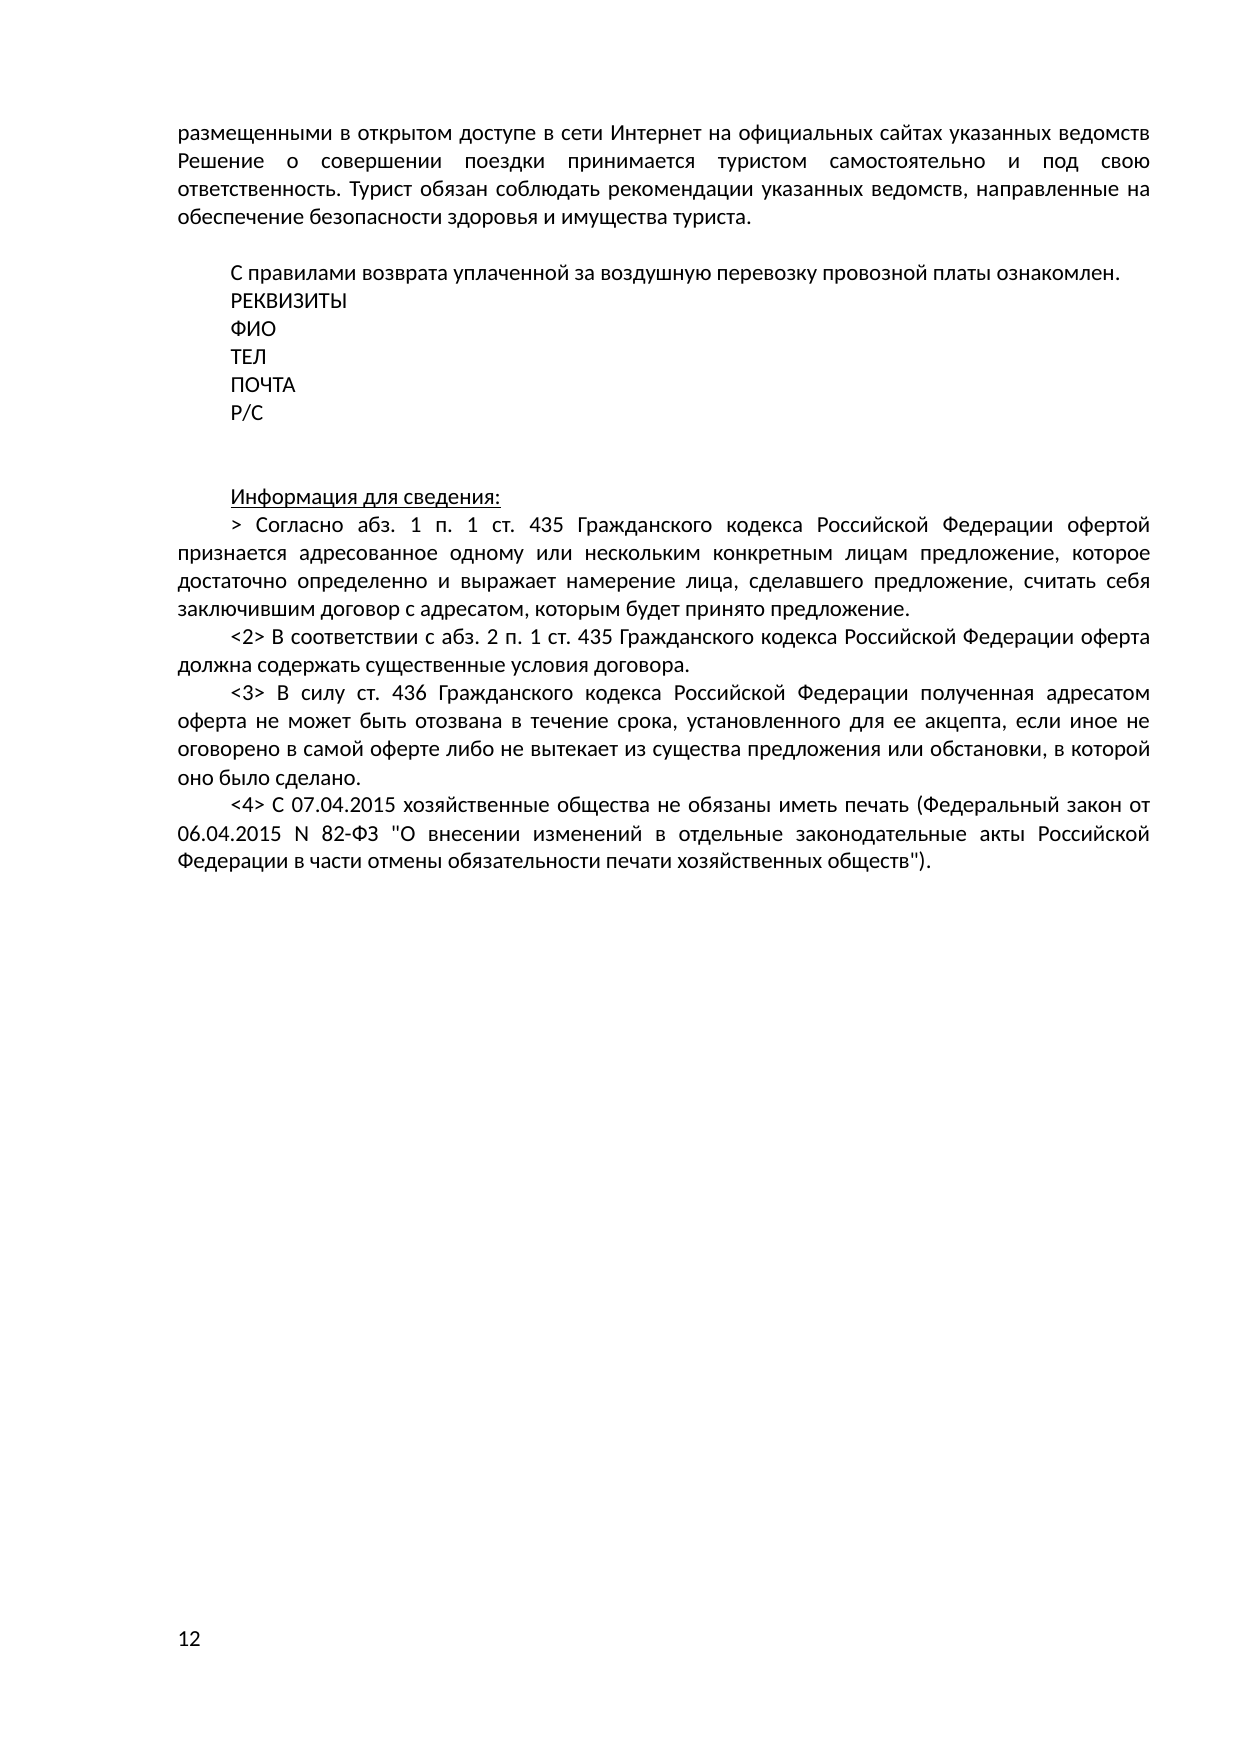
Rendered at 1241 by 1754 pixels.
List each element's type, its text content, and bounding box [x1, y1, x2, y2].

text <2> В соответствии с абз. 2 п. 1 ст. 435 Гражданского кодекса Российской Федерации оферта должна содержать существенные условия договора. [177, 622, 1152, 678]
text РЕКВИЗИТЫ [177, 286, 1152, 314]
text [177, 118, 1152, 230]
text <4> С 07.04.2015 хозяйственные общества не обязаны иметь печать (Федеральный закон от 06.04.2015 N 82-ФЗ "О внесении изменений в отдельные законодательные акты Российской Федерации в части отмены обязательности печати хозяйственных обществ"). [177, 791, 1152, 875]
text Информация для сведения: [177, 482, 1152, 510]
text Р/С [177, 398, 1152, 426]
text ТЕЛ [177, 342, 1152, 370]
text С правилами возврата уплаченной за воздушную перевозку провозной платы ознакомлен. [177, 258, 1152, 286]
text ФИО [177, 314, 1152, 342]
text <3> В силу ст. 436 Гражданского кодекса Российской Федерации полученная адресатом оферта не может быть отозвана в течение срока, установленного для ее акцепта, если иное не оговорено в самой оферте либо не вытекает из существа предложения или обстановки, в которой оно было сделано. [177, 678, 1152, 791]
text ПОЧТА [177, 370, 1152, 398]
text > Согласно абз. 1 п. 1 ст. 435 Гражданского кодекса Российской Федерации офертой признается адресованное одному или нескольким конкретным лицам предложение, которое достаточно определенно и выражает намерение лица, сделавшего предложение, считать себя заключившим договор с адресатом, которым будет принято предложение. [177, 510, 1152, 622]
